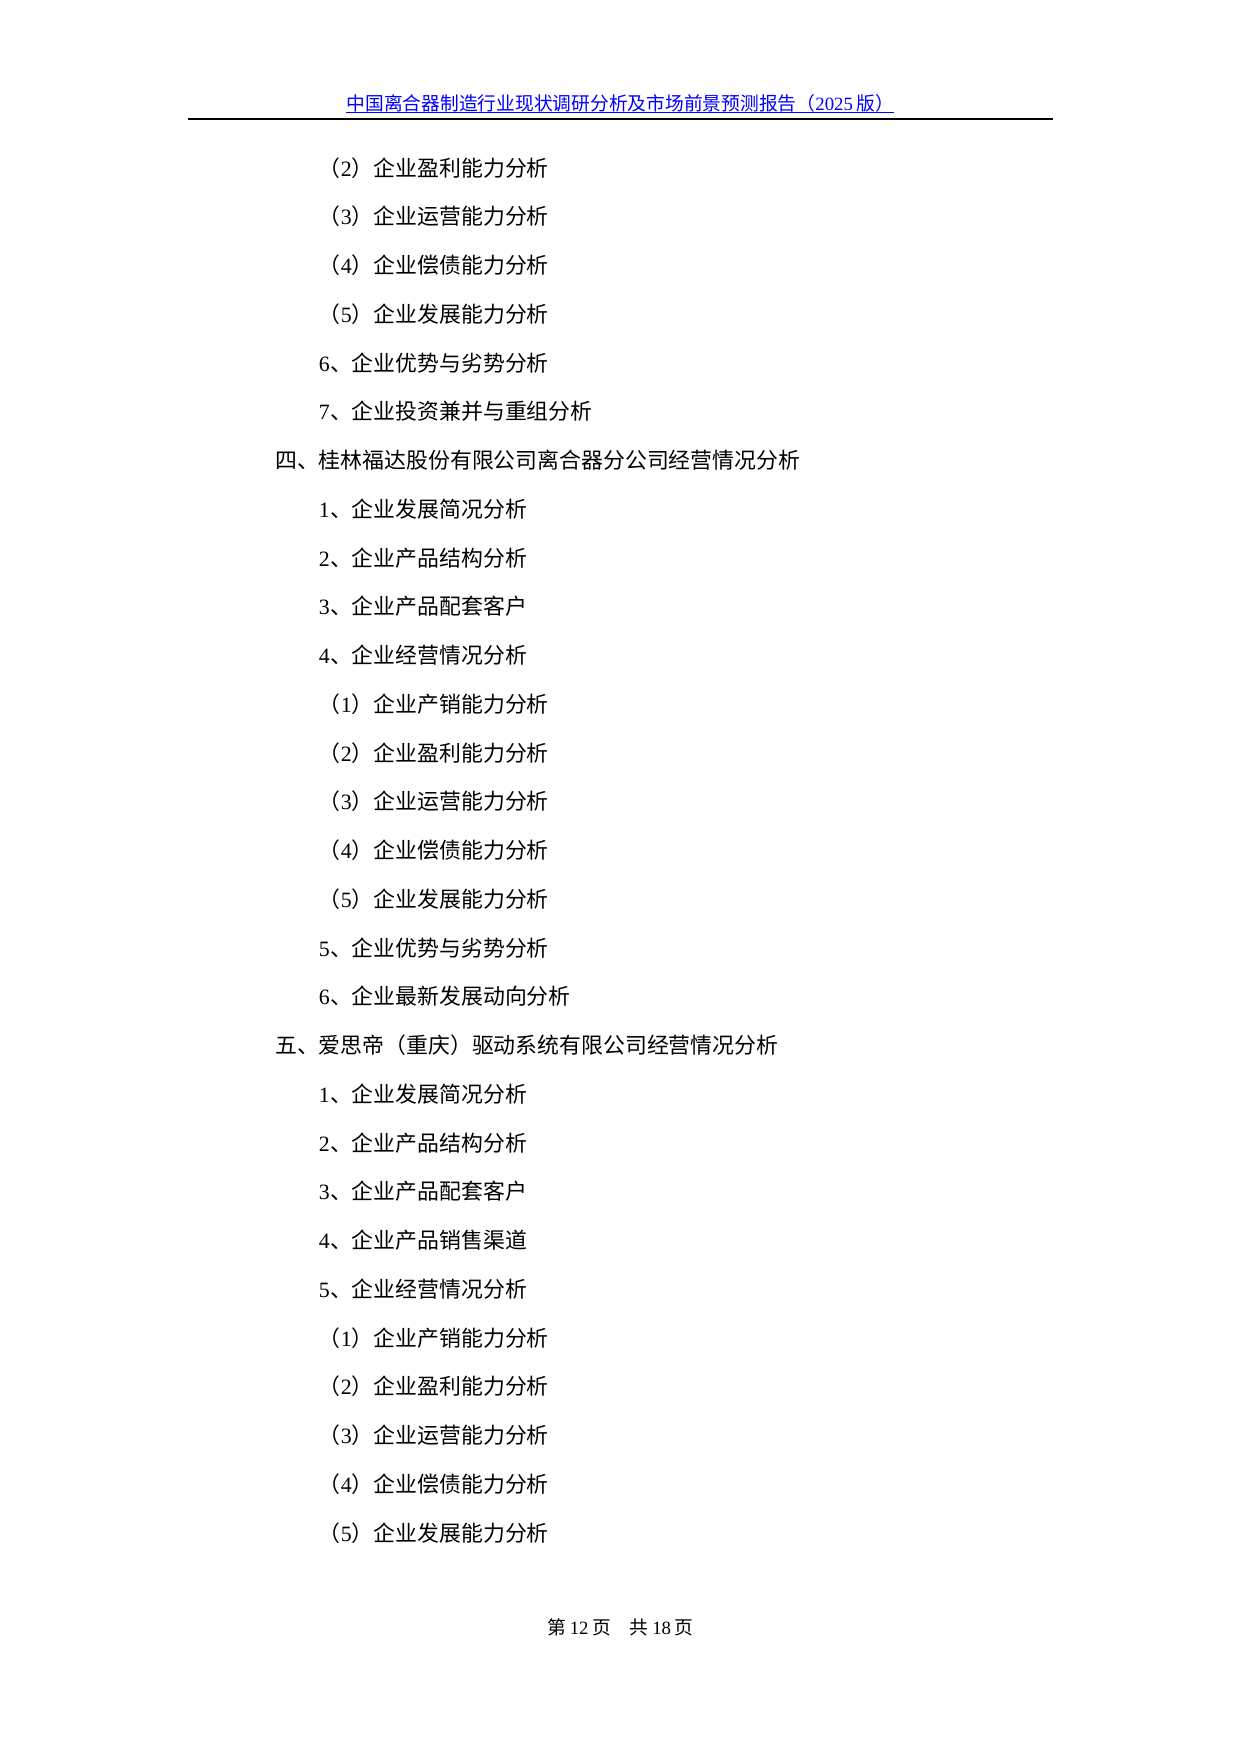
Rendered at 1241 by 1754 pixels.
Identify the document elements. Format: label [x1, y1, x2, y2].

text [187, 150, 1053, 1548]
